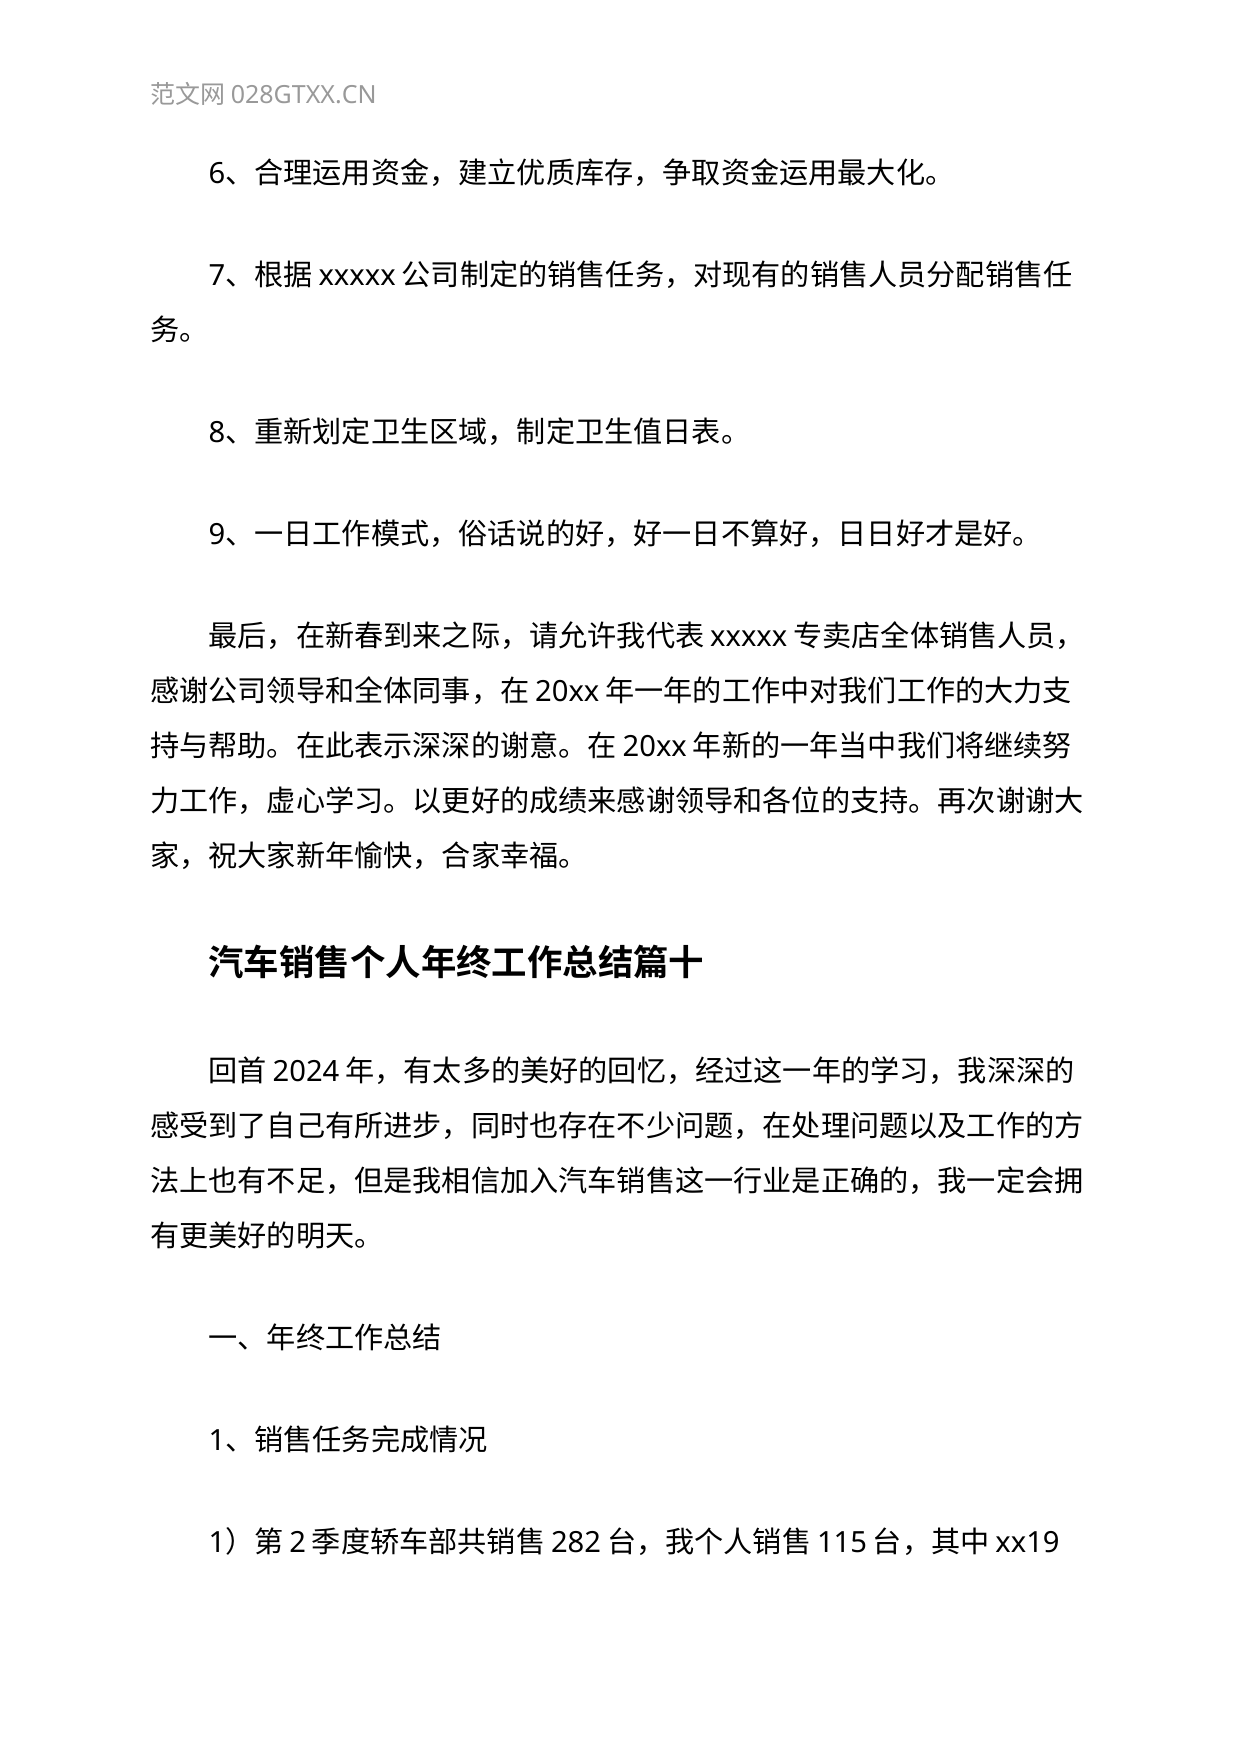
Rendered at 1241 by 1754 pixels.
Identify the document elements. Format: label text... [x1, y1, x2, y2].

text 8、重新划定卫生区域，制定卫生值日表。 [150, 409, 1090, 451]
text 一、年终工作总结 [150, 1314, 1090, 1357]
text 1、销售任务完成情况 [150, 1416, 1090, 1458]
text 9、一日工作模式，俗话说的好，好一日不算好，日日好才是好。 [150, 511, 1090, 553]
text 汽车销售个人年终工作总结篇十 [150, 934, 1090, 986]
text 6、合理运用资金，建立优质库存，争取资金运用最大化。 [150, 150, 1090, 192]
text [150, 1518, 1090, 1561]
text 7、根据xxxxx公司制定的销售任务，对现有的销售人员分配销售任务。 [150, 252, 1090, 349]
text 回首2024年，有太多的美好的回忆，经过这一年的学习，我深深的感受到了自己有所进步，同时也存在不少问题，在处理问题以及工作的方法上也有不足，但是我相信加入汽车销售这一行业是正确的，我一定会拥有更美好的明天。 [150, 1048, 1090, 1255]
text 最后，在新春到来之际，请允许我代表xxxxx专卖店全体销售人员，感谢公司领导和全体同事，在20xx年一年的工作中对我们工作的大力支持与帮助。在此表示深深的谢意。在20xx年新的一年当中我们将继续努力工作，虚心学习。以更好的成绩来感谢领导和各位的支持。再次谢谢大家，祝大家新年愉快，合家幸福。 [150, 613, 1090, 875]
